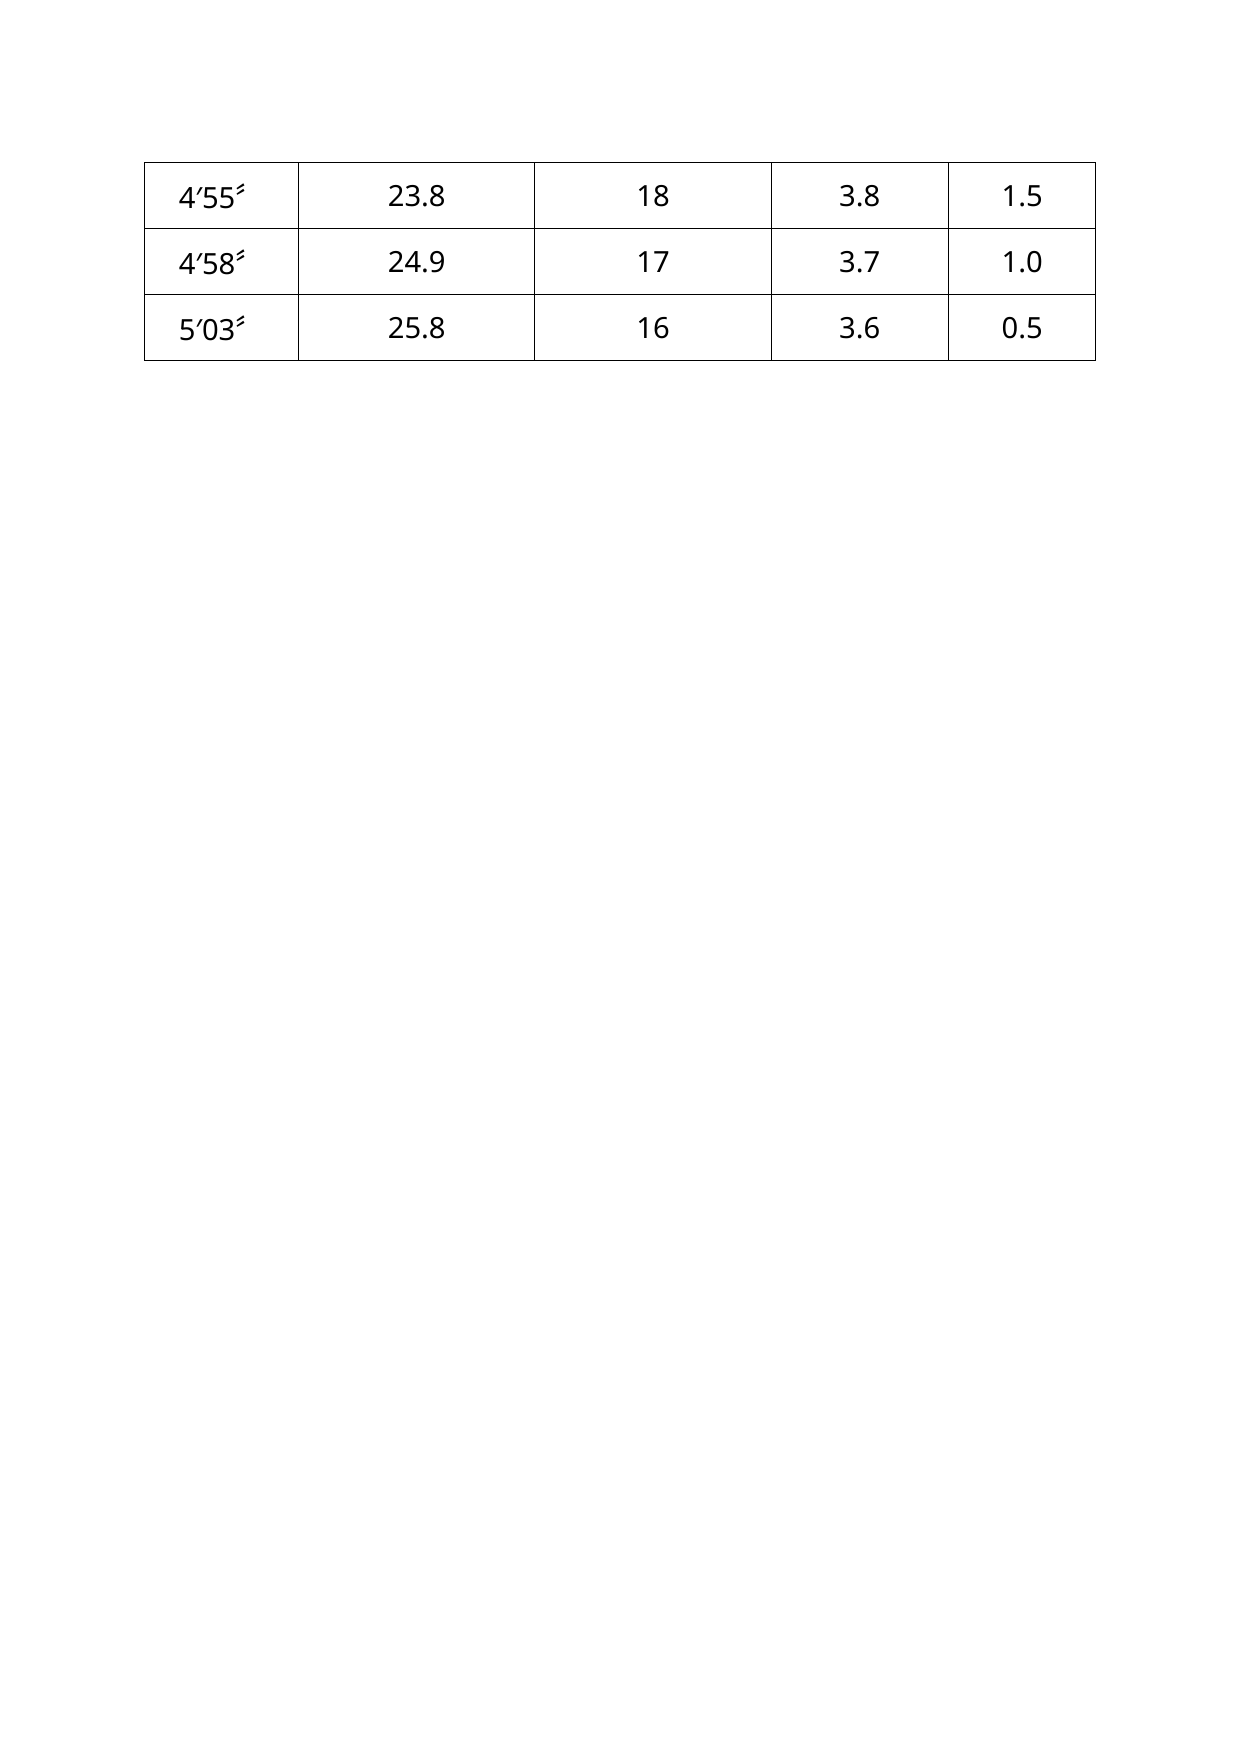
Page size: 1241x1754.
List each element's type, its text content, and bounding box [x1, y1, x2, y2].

table_cell 17 [535, 229, 771, 294]
table_cell 24.9 [299, 229, 534, 294]
table_cell 5′03〞 [145, 295, 298, 360]
table_cell 4′55〞 [145, 163, 298, 228]
table_cell 23.8 [299, 163, 534, 228]
table_cell 3.6 [772, 295, 948, 360]
table_cell 16 [535, 295, 771, 360]
table_cell 25.8 [299, 295, 534, 360]
table_cell 4′58〞 [145, 229, 298, 294]
table_cell 1.0 [949, 229, 1095, 294]
table_cell 1.5 [949, 163, 1095, 228]
table_cell 3.8 [772, 163, 948, 228]
table_cell 3.7 [772, 229, 948, 294]
table_cell 18 [535, 163, 771, 228]
table_cell 0.5 [949, 295, 1095, 360]
